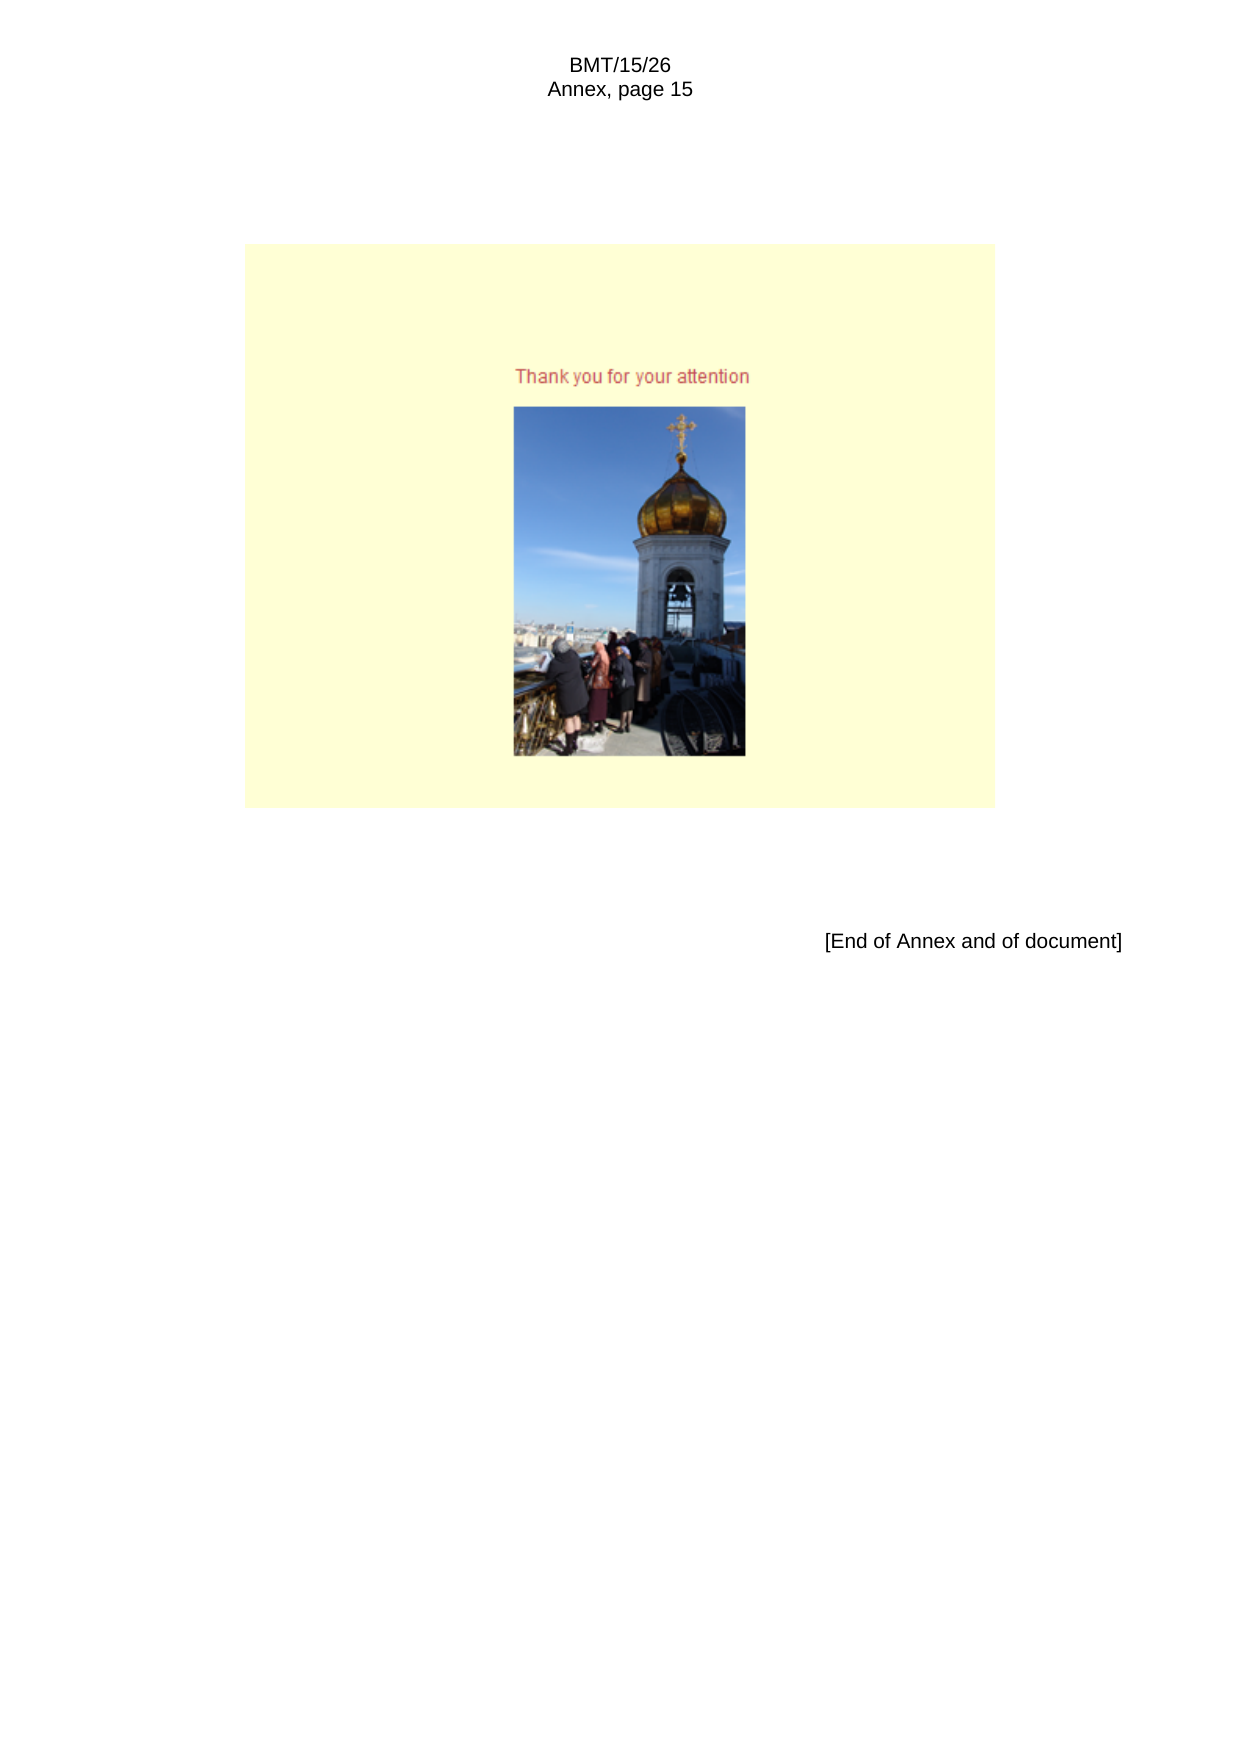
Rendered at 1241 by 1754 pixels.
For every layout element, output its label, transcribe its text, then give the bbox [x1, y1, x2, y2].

text [End of Annex and of document] [118, 929, 1122, 953]
picture [245, 244, 996, 808]
